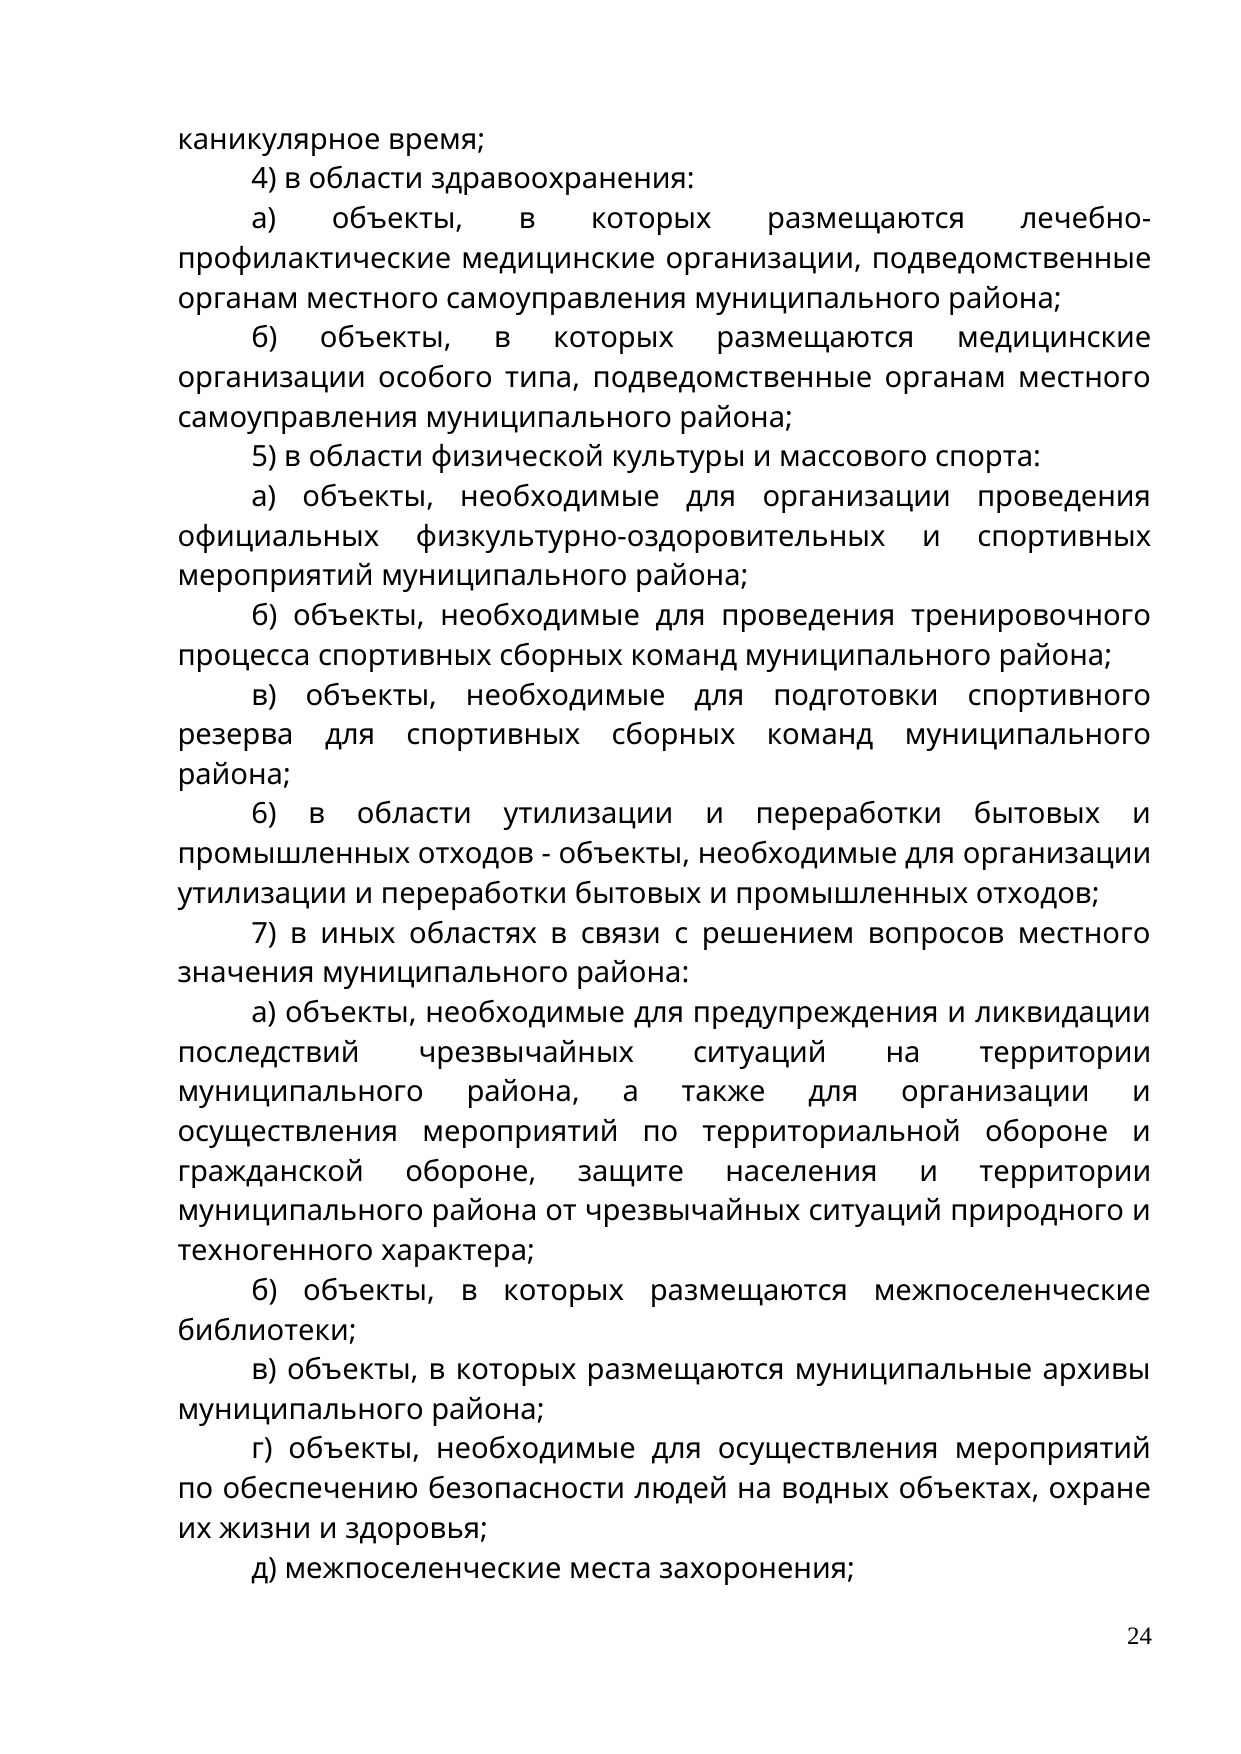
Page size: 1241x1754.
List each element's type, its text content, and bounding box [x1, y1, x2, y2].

text а) объекты, в которых размещаются лечебно-профилактические медицинские организации, подведомственные органам местного самоуправления муниципального района; [177, 197, 1152, 317]
text б) объекты, в которых размещаются медицинские организации особого типа, подведомственные органам местного самоуправления муниципального района; [177, 317, 1152, 436]
text д) межпоселенческие места захоронения; [177, 1547, 1152, 1587]
text а) объекты, необходимые для предупреждения и ликвидации последствий чрезвычайных ситуаций на территории муниципального района, а также для организации и осуществления мероприятий по территориальной обороне и гражданской обороне, защите населения и территории муниципального района от чрезвычайных ситуаций природного и техногенного характера; [177, 991, 1152, 1269]
text 6) в области утилизации и переработки бытовых и промышленных отходов - объекты, необходимые для организации утилизации и переработки бытовых и промышленных отходов; [177, 793, 1152, 912]
text в) объекты, необходимые для подготовки спортивного резерва для спортивных сборных команд муниципального района; [177, 674, 1152, 793]
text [177, 118, 1152, 158]
text б) объекты, в которых размещаются межпоселенческие библиотеки; [177, 1269, 1152, 1348]
text г) объекты, необходимые для осуществления мероприятий по обеспечению безопасности людей на водных объектах, охране их жизни и здоровья; [177, 1428, 1152, 1547]
text 7) в иных областях в связи с решением вопросов местного значения муниципального района: [177, 912, 1152, 991]
text в) объекты, в которых размещаются муниципальные архивы муниципального района; [177, 1348, 1152, 1428]
text а) объекты, необходимые для организации проведения официальных физкультурно-оздоровительных и спортивных мероприятий муниципального района; [177, 475, 1152, 594]
text 4) в области здравоохранения: [177, 158, 1152, 197]
text б) объекты, необходимые для проведения тренировочного процесса спортивных сборных команд муниципального района; [177, 594, 1152, 674]
text 5) в области физической культуры и массового спорта: [177, 436, 1152, 475]
